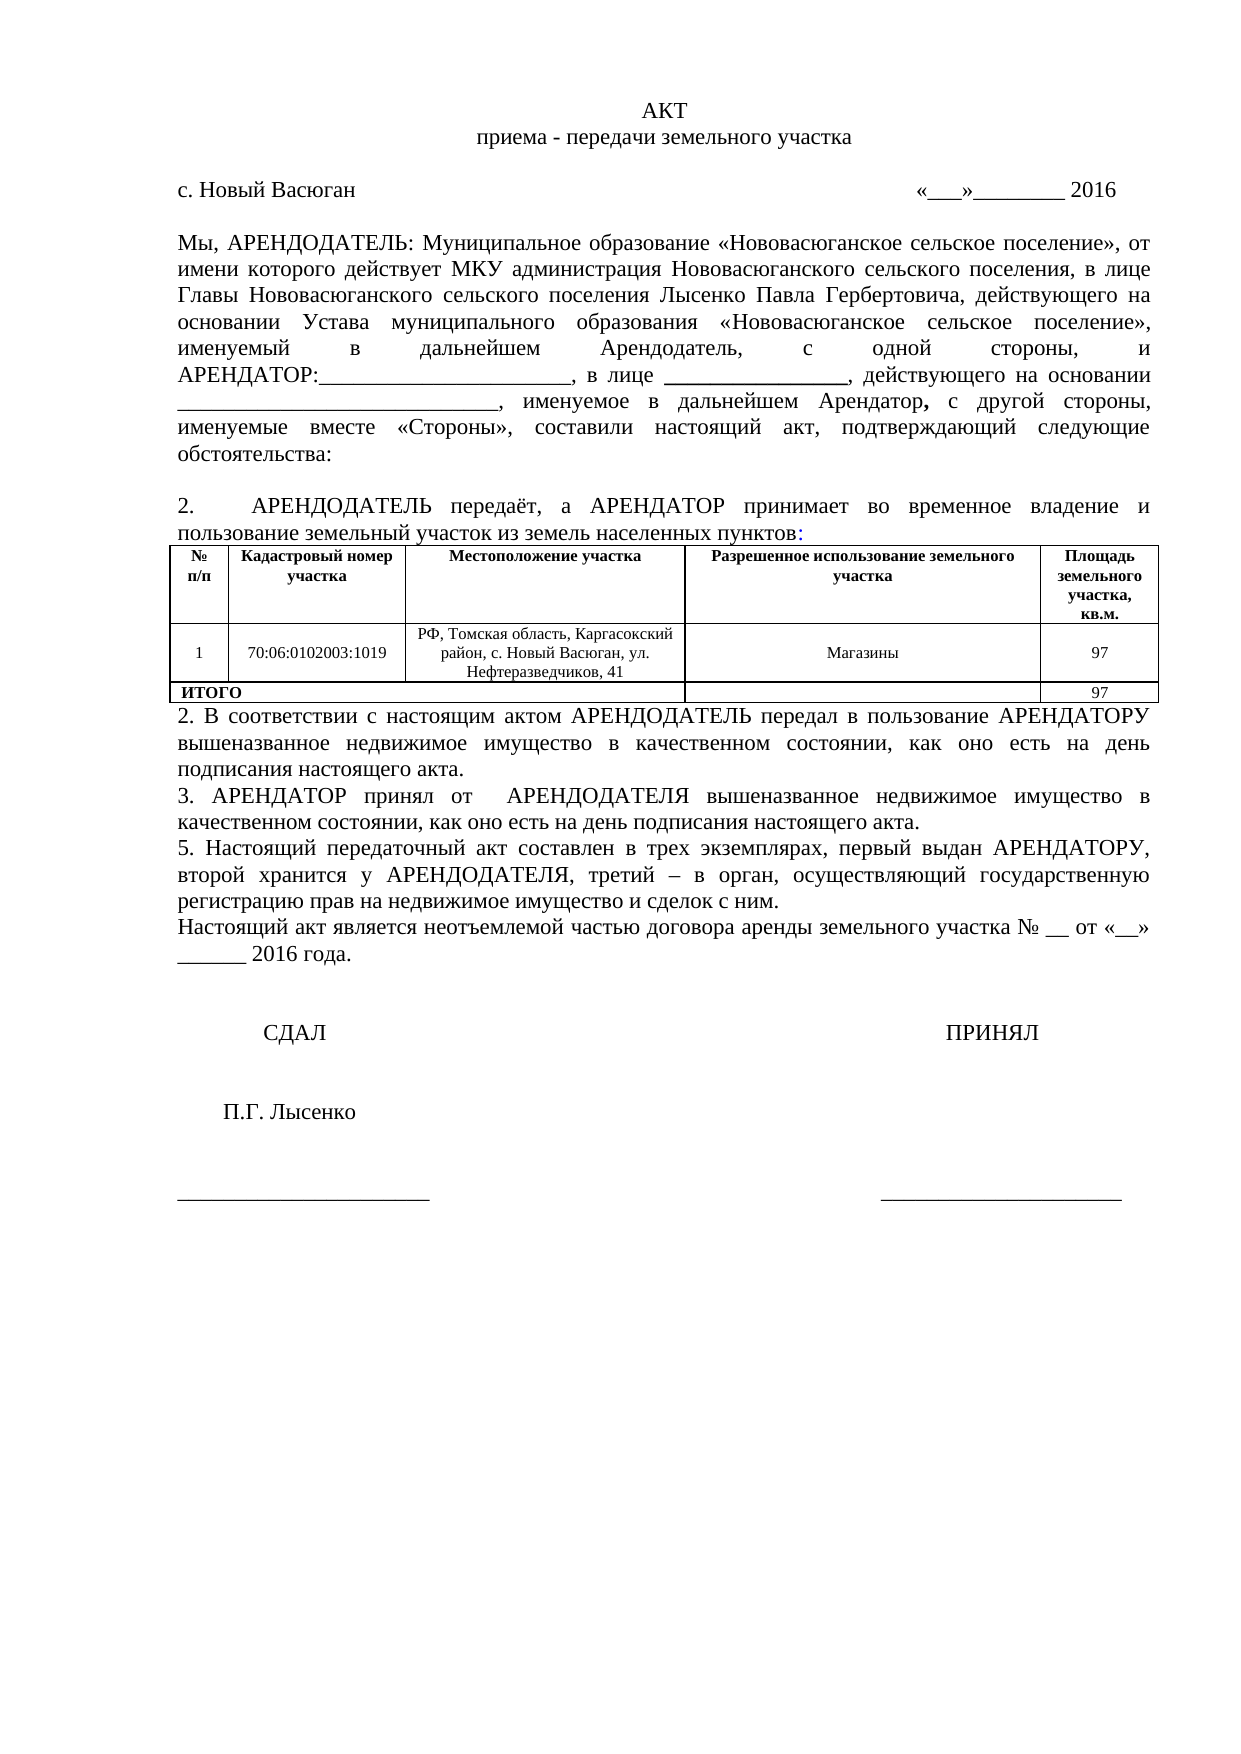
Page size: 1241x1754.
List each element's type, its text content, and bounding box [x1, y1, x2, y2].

text 2. В соответствии с настоящим актом АРЕНДОДАТЕЛЬ передал в пользование АРЕНДАТОРУ вышеназванное недвижимое имущество в качественном состоянии, как оно есть на день подписания настоящего акта. [177, 703, 1152, 782]
table_cell 1 [171, 624, 228, 681]
table_cell 97 [1041, 683, 1158, 702]
text ______________________ _____________________ [177, 1177, 1152, 1203]
text 3. АРЕНДАТОР принял от АРЕНДОДАТЕЛЯ вышеназванное недвижимое имущество в качественном состоянии, как оно есть на день подписания настоящего акта. [177, 782, 1152, 834]
table_cell [686, 683, 1040, 702]
table_cell РФ, Томская область, Каргасокский район, с. Новый Васюган, ул. Нефтеразведчиков, 41 [406, 624, 684, 681]
table_header Кадастровый номер участка [229, 546, 405, 623]
table_header Площадь земельного участка, кв.м. [1041, 546, 1158, 623]
table_cell 70:06:0102003:1019 [229, 624, 405, 681]
text 5. Настоящий передаточный акт составлен в трех экземплярах, первый выдан АРЕНДАТОРУ, второй хранится у АРЕНДОДАТЕЛЯ, третий – в орган, осуществляющий государственную регистрацию прав на недвижимое имущество и сделок с ним. [177, 834, 1152, 913]
table_cell ИТОГО [171, 683, 684, 702]
table_cell Магазины [686, 624, 1040, 681]
text СДАЛ ПРИНЯЛ [251, 1019, 1152, 1045]
text с. Новый Васюган «___»________ 2016 [177, 176, 1152, 202]
text П.Г. Лысенко [177, 1098, 1152, 1124]
text приема - передачи земельного участка [177, 123, 1152, 150]
text Мы, АРЕНДОДАТЕЛЬ: Муниципальное образование «Нововасюганское сельское поселение», от имени которого действует МКУ администрация Нововасюганского сельского поселения, в лице Главы Нововасюганского сельского поселения Лысенко Павла Гербертовича, действующего на основании Устава муниципального образования «Нововасюганское сельское поселение», именуемый в дальнейшем Арендодатель, с одной стороны, и АРЕНДАТОР:______________________, в лице ________________, действующего на основании ____________________________, именуемое в дальнейшем Арендатор, с другой стороны, именуемые вместе «Стороны», составили настоящий акт, подтверждающий следующие обстоятельства: [177, 229, 1152, 466]
table_header № п/п [171, 546, 228, 623]
table_header Разрешенное использование земельного участка [686, 546, 1040, 623]
list АРЕНДОДАТЕЛЬ передаёт, а АРЕНДАТОР принимает во временное владение и пользование земельный участок из земель населенных пунктов: [177, 492, 1152, 545]
text Настоящий акт является неотъемлемой частью договора аренды земельного участка № __ от «__» ______ 2016 года. [177, 913, 1152, 966]
table_header Местоположение участка [406, 546, 684, 623]
table_cell 97 [1041, 624, 1158, 681]
text АКТ [177, 97, 1152, 123]
